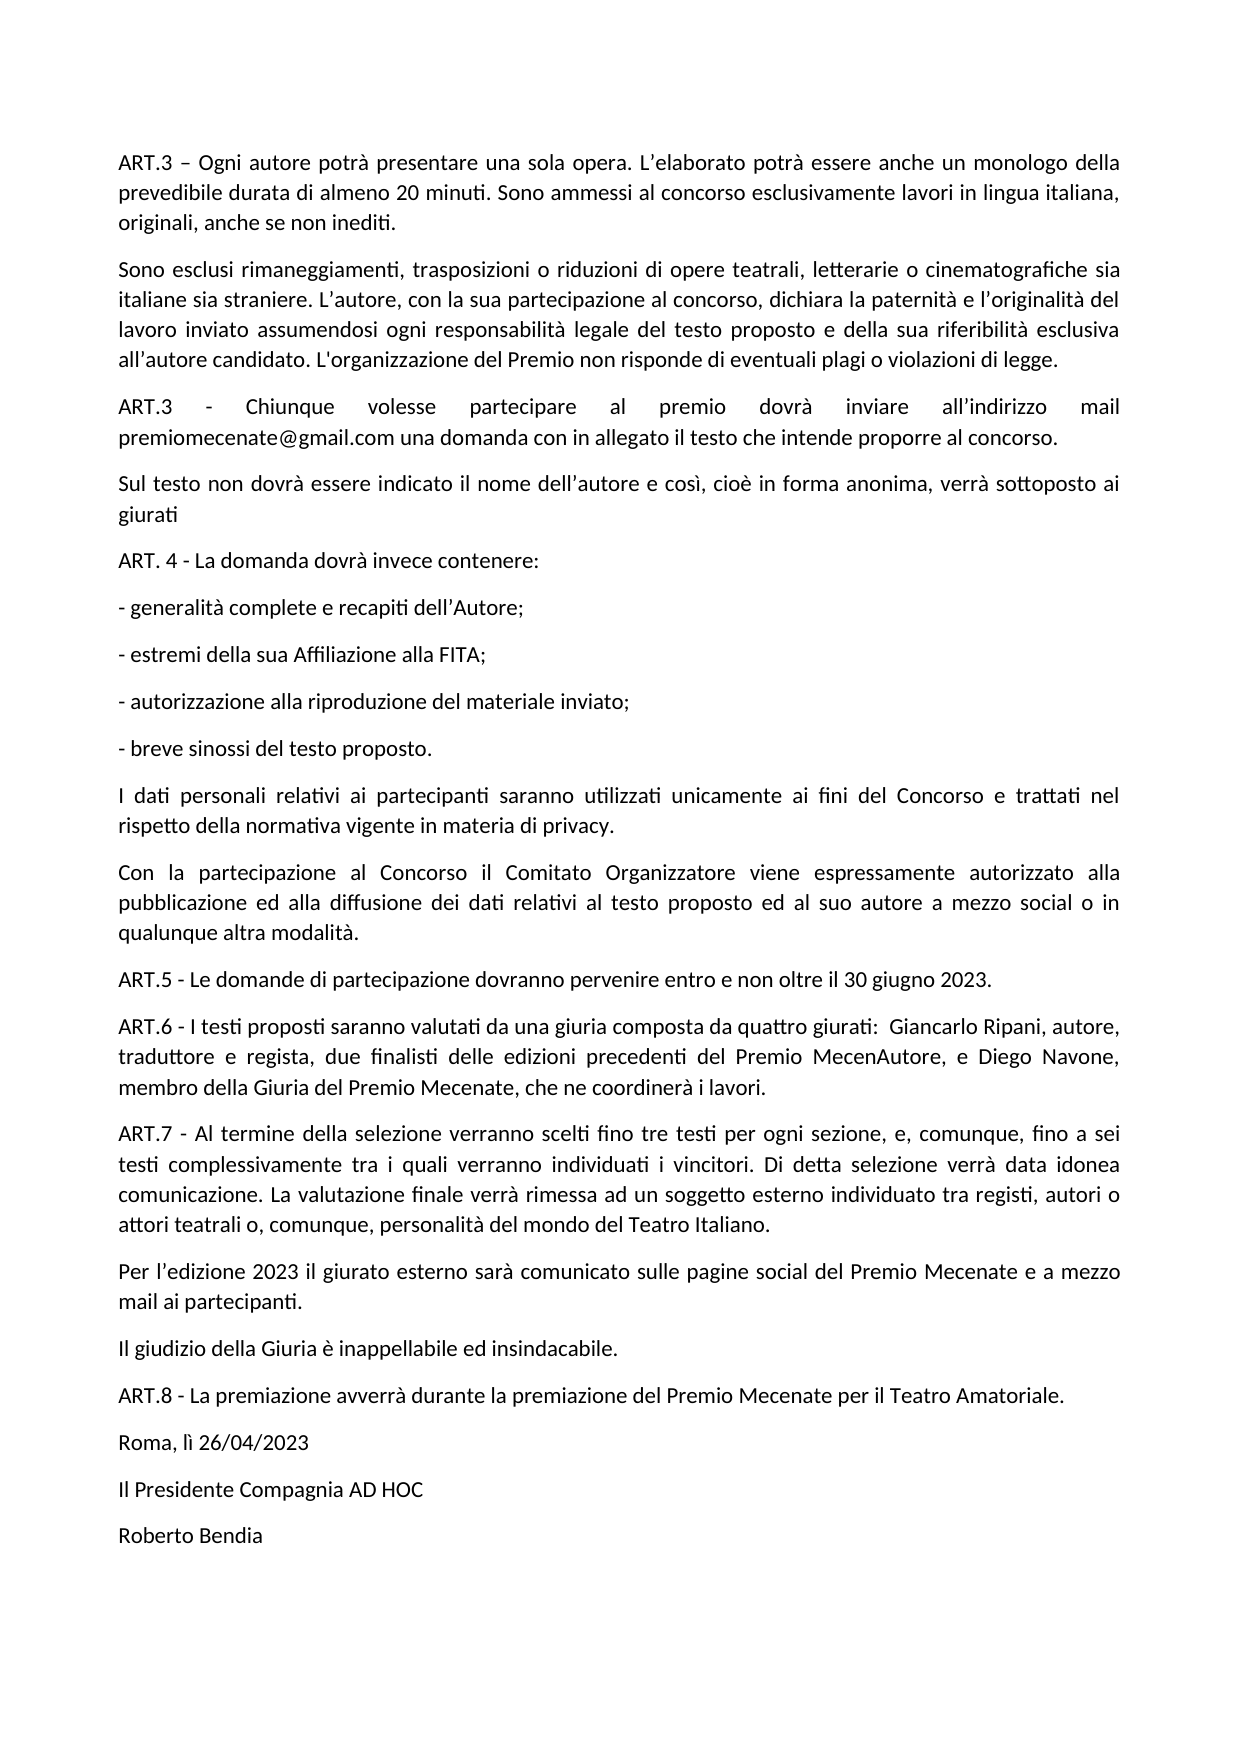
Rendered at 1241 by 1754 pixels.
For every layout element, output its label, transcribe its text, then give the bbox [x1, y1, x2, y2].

text ART.3 - Chiunque volesse partecipare al premio dovrà inviare all’indirizzo mail premiomecenate@gmail.com una domanda con in allegato il testo che intende proporre al concorso. [118, 392, 1122, 451]
text Roberto Bendia [118, 1522, 1122, 1549]
text ART.7 - Al termine della selezione verranno scelti fino tre testi per ogni sezione, e, comunque, fino a sei testi complessivamente tra i quali verranno individuati i vincitori. Di detta selezione verrà data idonea comunicazione. La valutazione finale verrà rimessa ad un soggetto esterno individuato tra registi, autori o attori teatrali o, comunque, personalità del mondo del Teatro Italiano. [118, 1119, 1122, 1238]
text Sul testo non dovrà essere indicato il nome dell’autore e così, cioè in forma anonima, verrà sottoposto ai giurati [118, 469, 1122, 528]
text ART.3 – Ogni autore potrà presentare una sola opera. L’elaborato potrà essere anche un monologo della prevedibile durata di almeno 20 minuti. Sono ammessi al concorso esclusivamente lavori in lingua italiana, originali, anche se non inediti. [118, 148, 1122, 236]
text - generalità complete e recapiti dell’Autore; [118, 593, 1122, 621]
text I dati personali relativi ai partecipanti saranno utilizzati unicamente ai fini del Concorso e trattati nel rispetto della normativa vigente in materia di privacy. [118, 781, 1122, 839]
text - estremi della sua Affiliazione alla FITA; [118, 640, 1122, 668]
text Con la partecipazione al Concorso il Comitato Organizzatore viene espressamente autorizzato alla pubblicazione ed alla diffusione dei dati relativi al testo proposto ed al suo autore a mezzo social o in qualunque altra modalità. [118, 858, 1122, 946]
text ART.5 - Le domande di partecipazione dovranno pervenire entro e non oltre il 30 giugno 2023. [118, 965, 1122, 993]
text ART.8 - La premiazione avverrà durante la premiazione del Premio Mecenate per il Teatro Amatoriale. [118, 1381, 1122, 1409]
text ART.6 - I testi proposti saranno valutati da una giuria composta da quattro giurati: Giancarlo Ripani, autore, traduttore e regista, due finalisti delle edizioni precedenti del Premio MecenAutore, e Diego Navone, membro della Giuria del Premio Mecenate, che ne coordinerà i lavori. [118, 1012, 1122, 1101]
text - breve sinossi del testo proposto. [118, 734, 1122, 762]
text ART. 4 - La domanda dovrà invece contenere: [118, 547, 1122, 574]
text Roma, lì 26/04/2023 [118, 1428, 1122, 1456]
text Il giudizio della Giuria è inappellabile ed insindacabile. [118, 1334, 1122, 1362]
text Per l’edizione 2023 il giurato esterno sarà comunicato sulle pagine social del Premio Mecenate e a mezzo mail ai partecipanti. [118, 1257, 1122, 1315]
text Sono esclusi rimaneggiamenti, trasposizioni o riduzioni di opere teatrali, letterarie o cinematografiche sia italiane sia straniere. L’autore, con la sua partecipazione al concorso, dichiara la paternità e l’originalità del lavoro inviato assumendosi ogni responsabilità legale del testo proposto e della sua riferibilità esclusiva all’autore candidato. L'organizzazione del Premio non risponde di eventuali plagi o violazioni di legge. [118, 255, 1122, 373]
text - autorizzazione alla riproduzione del materiale inviato; [118, 687, 1122, 715]
text Il Presidente Compagnia AD HOC [118, 1475, 1122, 1503]
